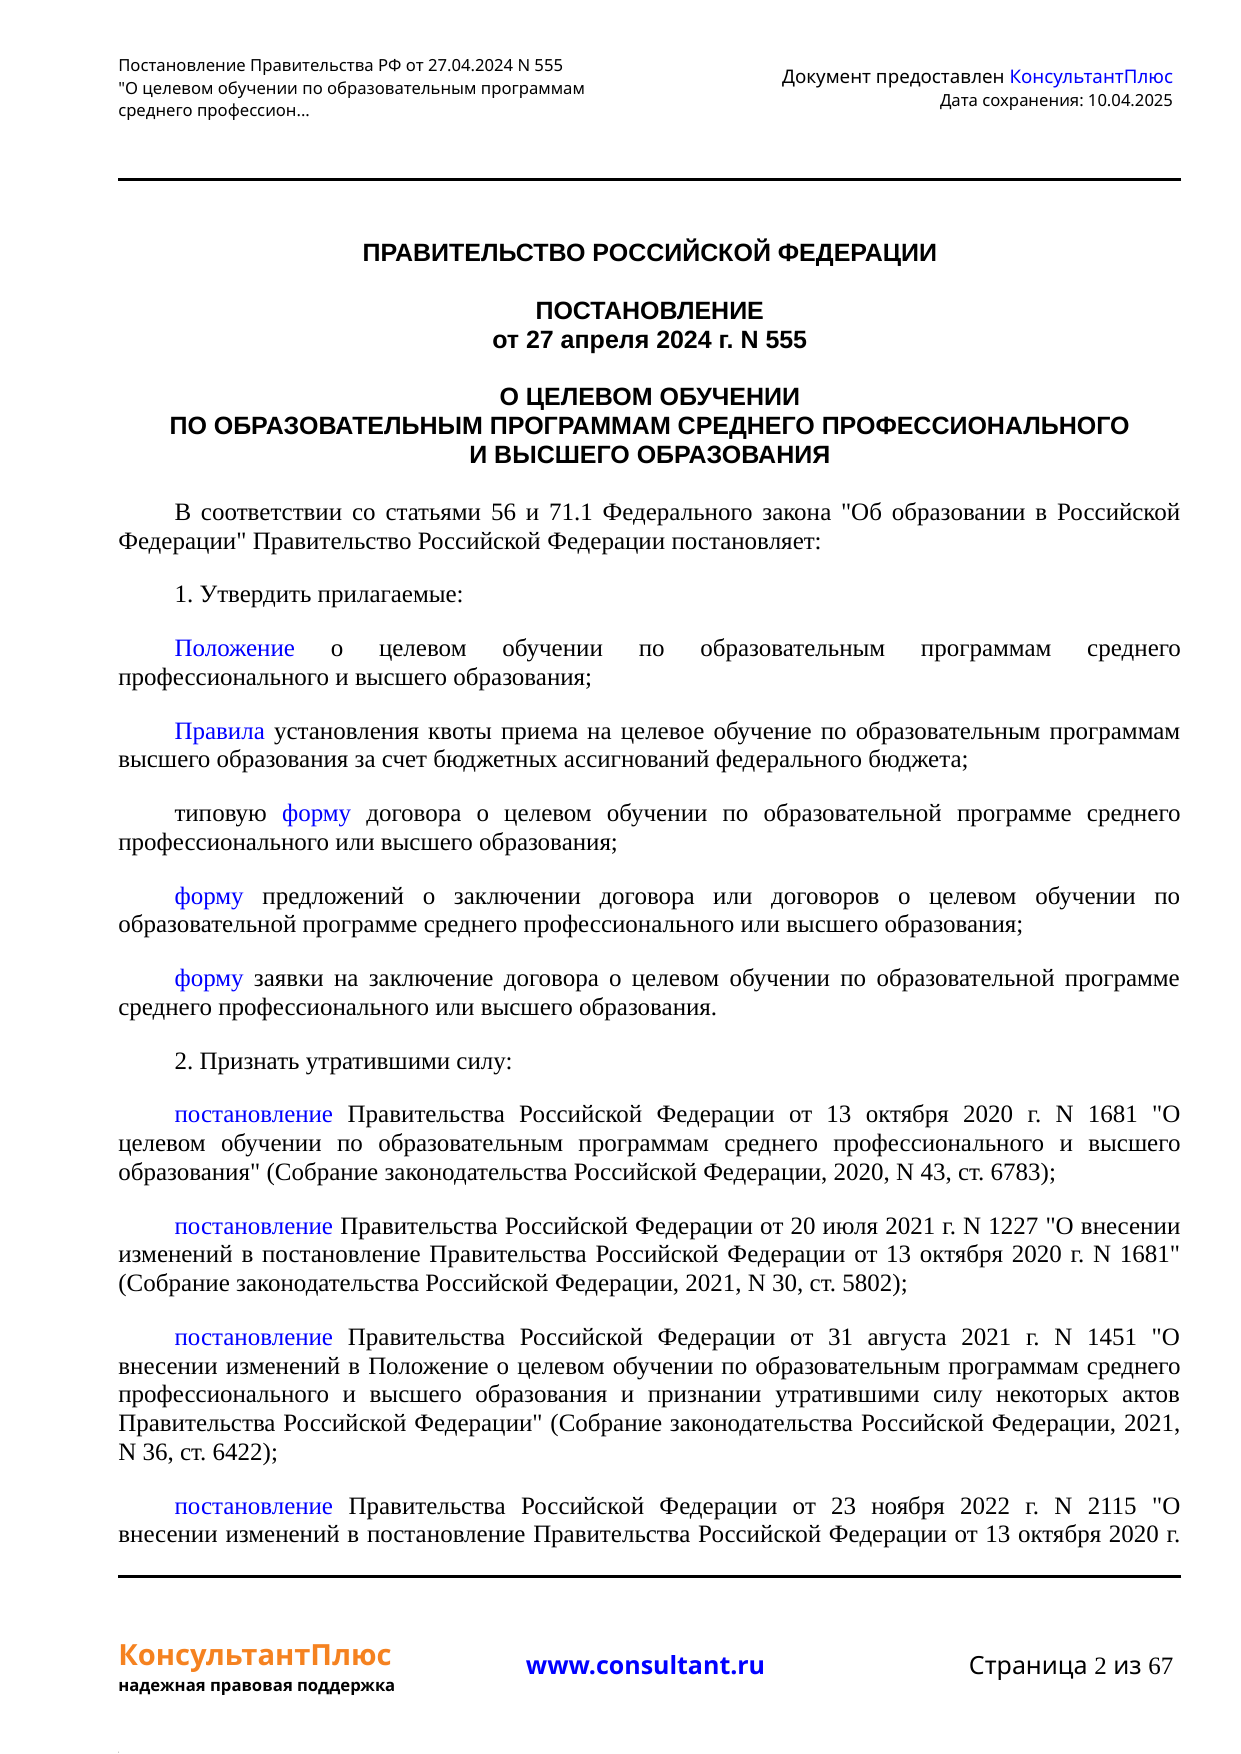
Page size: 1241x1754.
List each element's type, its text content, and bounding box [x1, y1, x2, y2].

text В соответствии со статьями 56 и 71.1 Федерального закона "Об образовании в Российской Федерации" Правительство Российской Федерации постановляет: [118, 497, 1181, 554]
text Правила установления квоты приема на целевое обучение по образовательным программам высшего образования за счет бюджетных ассигнований федерального бюджета; [118, 716, 1181, 773]
text 2. Признать утратившими силу: [118, 1046, 1181, 1074]
text постановление Правительства Российской Федерации от 13 октября 2020 г. N 1681 "О целевом обучении по образовательным программам среднего профессионального и высшего образования" (Собрание законодательства Российской Федерации, 2020, N 43, ст. 6783); [118, 1099, 1181, 1186]
title И ВЫСШЕГО ОБРАЗОВАНИЯ [118, 439, 1181, 468]
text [118, 1491, 1181, 1548]
text постановление Правительства Российской Федерации от 20 июля 2021 г. N 1227 "О внесении изменений в постановление Правительства Российской Федерации от 13 октября 2020 г. N 1681" (Собрание законодательства Российской Федерации, 2021, N 30, ст. 5802); [118, 1211, 1181, 1297]
title ПО ОБРАЗОВАТЕЛЬНЫМ ПРОГРАММАМ СРЕДНЕГО ПРОФЕССИОНАЛЬНОГО [118, 411, 1181, 439]
text постановление Правительства Российской Федерации от 31 августа 2021 г. N 1451 "О внесении изменений в Положение о целевом обучении по образовательным программам среднего профессионального и высшего образования и признании утратившими силу некоторых актов Правительства Российской Федерации" (Собрание законодательства Российской Федерации, 2021, N 36, ст. 6422); [118, 1322, 1181, 1466]
title ПРАВИТЕЛЬСТВО РОССИЙСКОЙ ФЕДЕРАЦИИ [118, 238, 1181, 267]
title от 27 апреля 2024 г. N 555 [118, 324, 1181, 353]
title ПОСТАНОВЛЕНИЕ [118, 296, 1181, 324]
title О ЦЕЛЕВОМ ОБУЧЕНИИ [118, 382, 1181, 411]
text форму предложений о заключении договора или договоров о целевом обучении по образовательной программе среднего профессионального или высшего образования; [118, 881, 1181, 938]
text форму заявки на заключение договора о целевом обучении по образовательной программе среднего профессионального или высшего образования. [118, 963, 1181, 1021]
text Положение о целевом обучении по образовательным программам среднего профессионального и высшего образования; [118, 633, 1181, 691]
text 1. Утвердить прилагаемые: [118, 579, 1181, 608]
text типовую форму договора о целевом обучении по образовательной программе среднего профессионального или высшего образования; [118, 798, 1181, 856]
